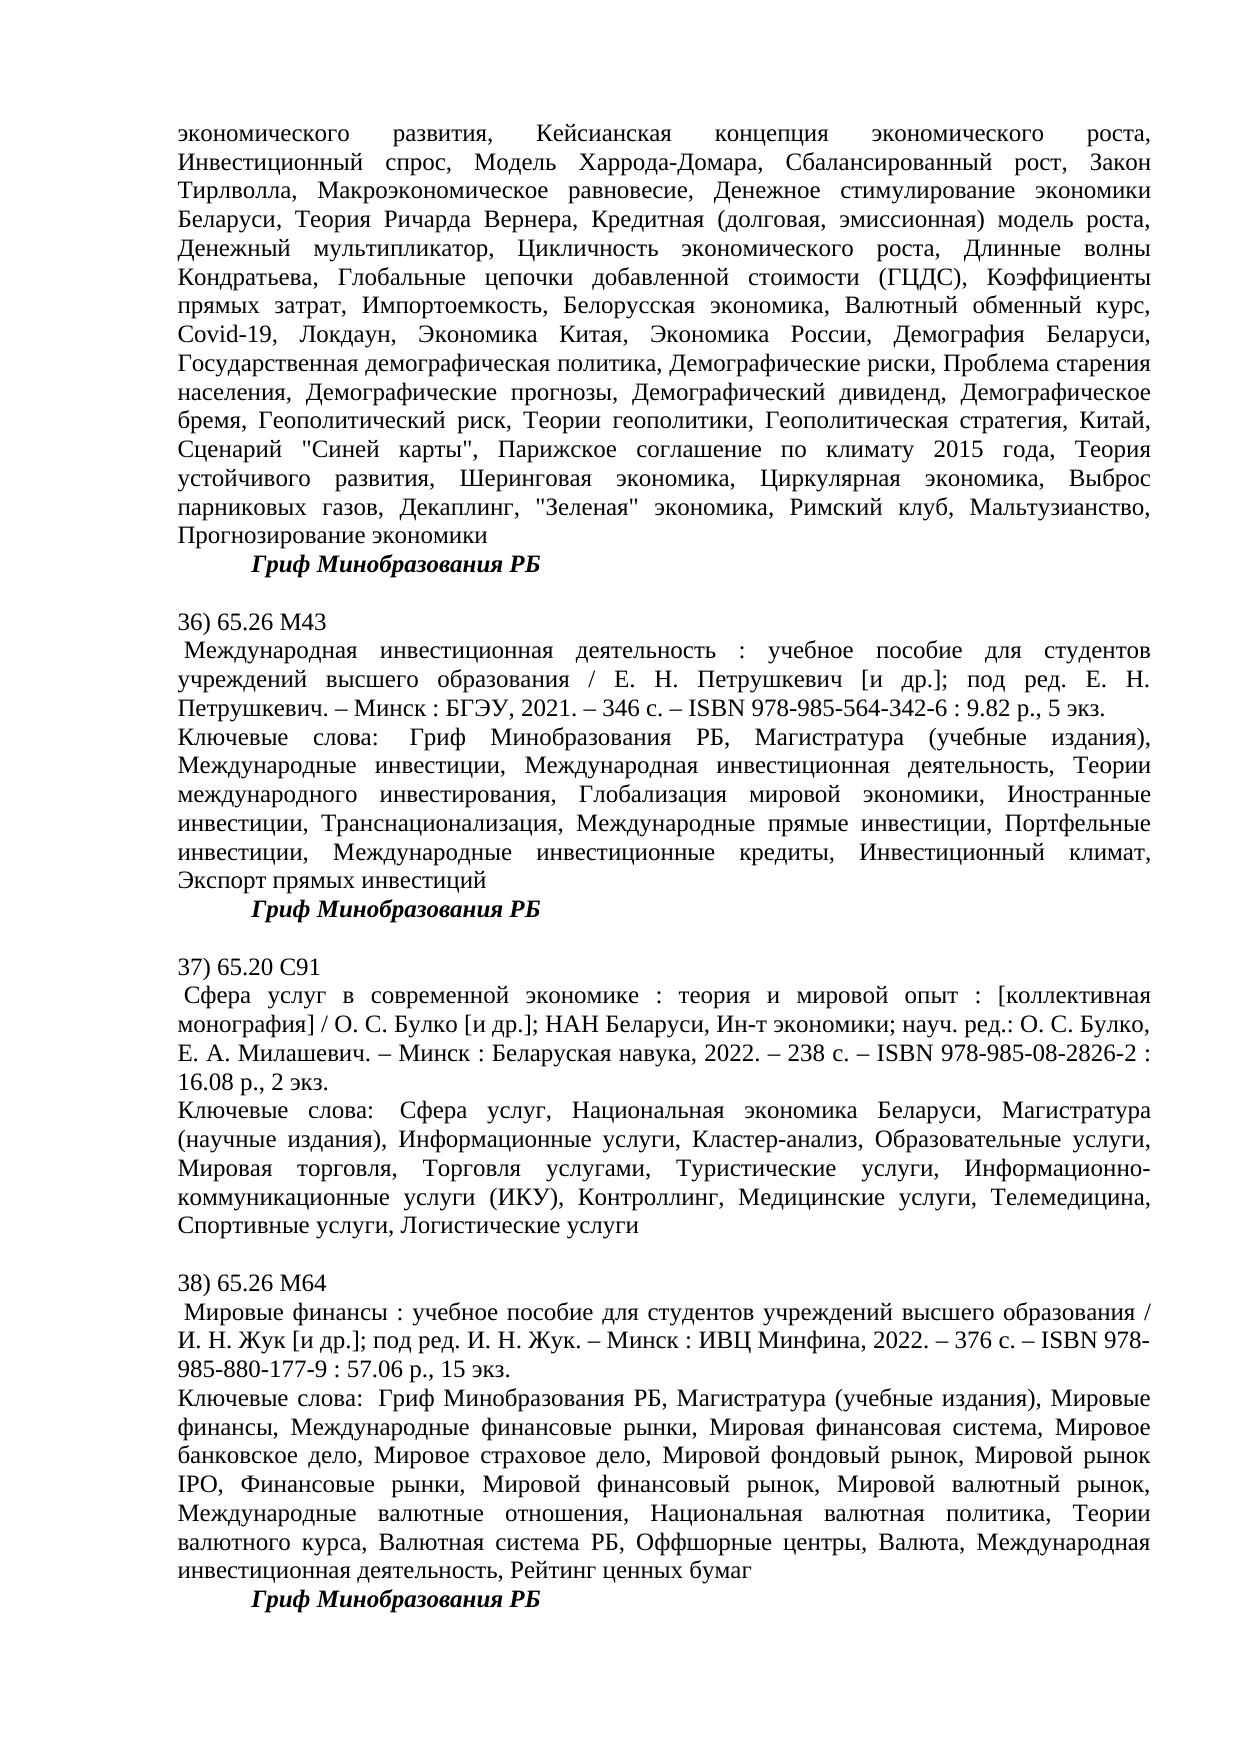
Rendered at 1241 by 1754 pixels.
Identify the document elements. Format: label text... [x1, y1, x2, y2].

text Гриф Минобразования РБ [177, 894, 1152, 923]
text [177, 118, 1152, 549]
text Ключевые слова: Сфера услуг, Национальная экономика Беларуси, Магистратура (научные издания), Информационные услуги, Кластер-анализ, Образовательные услуги, Мировая торговля, Торговля услугами, Туристические услуги, Информационно-коммуникационные услуги (ИКУ), Контроллинг, Медицинские услуги, Телемедицина, Спортивные услуги, Логистические услуги [177, 1096, 1152, 1239]
text Ключевые слова: Гриф Минобразования РБ, Магистратура (учебные издания), Мировые финансы, Международные финансовые рынки, Мировая финансовая система, Мировое банковское дело, Мировое страховое дело, Мировой фондовый рынок, Мировой рынок IPO, Финансовые рынки, Мировой финансовый рынок, Мировой валютный рынок, Международные валютные отношения, Национальная валютная политика, Теории валютного курса, Валютная система РБ, Оффшорные центры, Валюта, Международная инвестиционная деятельность, Рейтинг ценных бумаг [177, 1383, 1152, 1584]
text 37) 65.20 С91 [177, 952, 1152, 981]
text 38) 65.26 М64 [177, 1268, 1152, 1297]
text Ключевые слова: Гриф Минобразования РБ, Магистратура (учебные издания), Международные инвестиции, Международная инвестиционная деятельность, Теории международного инвестирования, Глобализация мировой экономики, Иностранные инвестиции, Транснационализация, Международные прямые инвестиции, Портфельные инвестиции, Международные инвестиционные кредиты, Инвестиционный климат, Экспорт прямых инвестиций [177, 722, 1152, 894]
text Гриф Минобразования РБ [177, 549, 1152, 578]
text Международная инвестиционная деятельность : учебное пособие для студентов учреждений высшего образования / Е. Н. Петрушкевич [и др.]; под ред. Е. Н. Петрушкевич. – Минск : БГЭУ, 2021. – 346 с. – ISBN 978-985-564-342-6 : 9.82 р., 5 экз. [177, 636, 1152, 722]
text 36) 65.26 М43 [177, 607, 1152, 636]
text Мировые финансы : учебное пособие для студентов учреждений высшего образования / И. Н. Жук [и др.]; под ред. И. Н. Жук. – Минск : ИВЦ Минфина, 2022. – 376 с. – ISBN 978-985-880-177-9 : 57.06 р., 15 экз. [177, 1297, 1152, 1383]
text Сфера услуг в современной экономике : теория и мировой опыт : [коллективная монография] / О. С. Булко [и др.]; НАН Беларуси, Ин-т экономики; науч. ред.: О. С. Булко, Е. А. Милашевич. – Минск : Беларуская навука, 2022. – 238 с. – ISBN 978-985-08-2826-2 : 16.08 р., 2 экз. [177, 981, 1152, 1096]
text Гриф Минобразования РБ [177, 1584, 1152, 1613]
